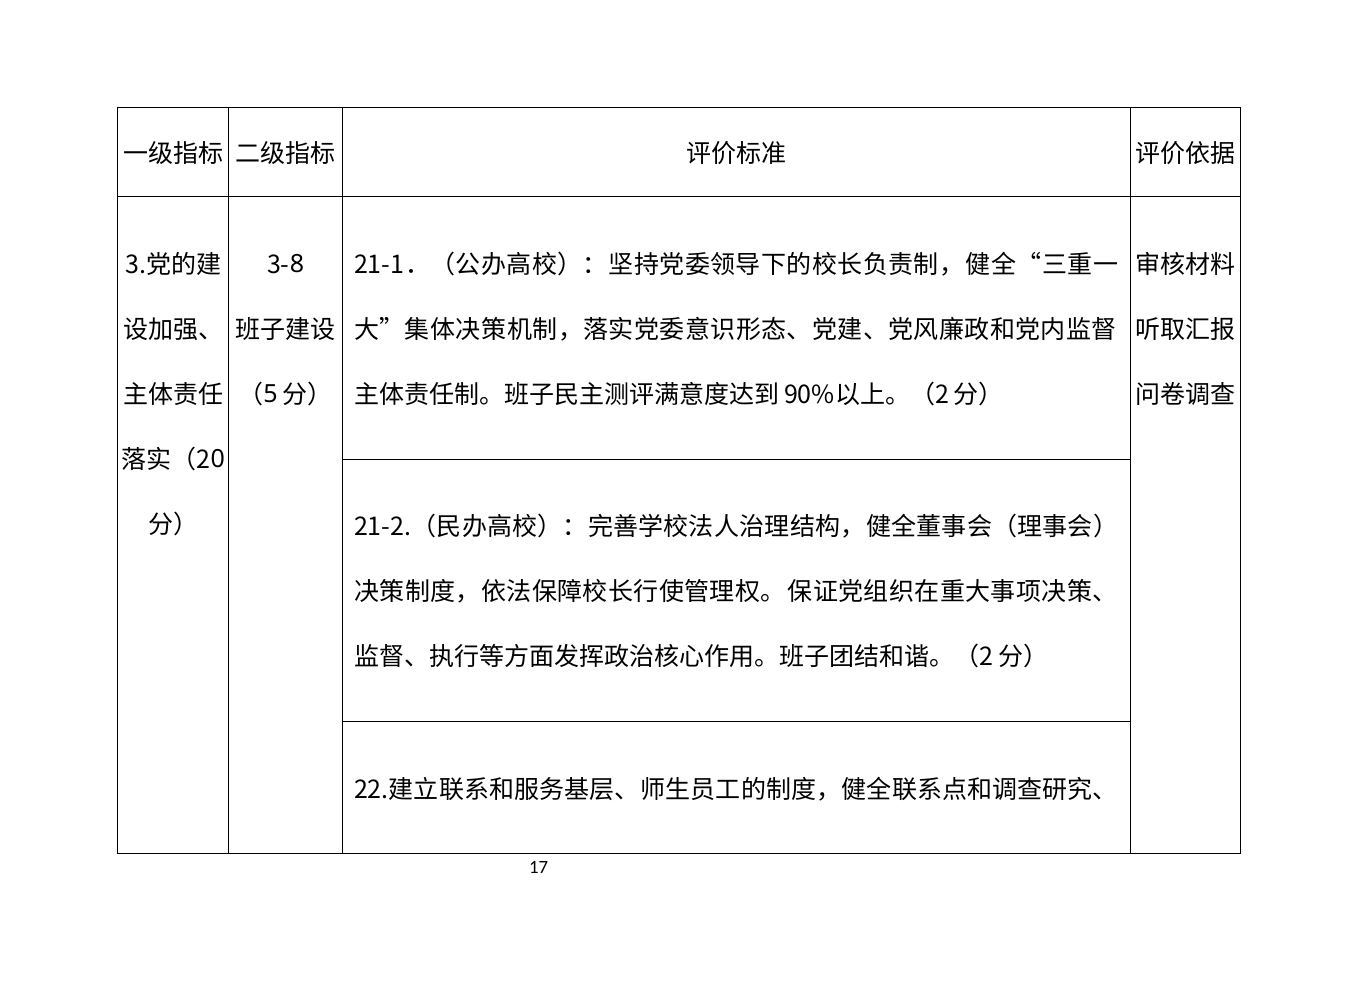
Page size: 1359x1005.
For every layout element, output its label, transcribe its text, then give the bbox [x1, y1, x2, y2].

table_header 评价标准 [343, 108, 1130, 196]
table_cell 3.党的建设加强、主体责任落实（20分） [118, 197, 228, 853]
table_header 二级指标 [229, 108, 342, 196]
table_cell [343, 722, 1130, 853]
table_cell 审核材料 听取汇报问卷调查 [1131, 197, 1240, 853]
table_header 评价依据 [1131, 108, 1240, 196]
table_cell 21-1．（公办高校）：坚持党委领导下的校长负责制，健全“三重一大”集体决策机制，落实党委意识形态、党建、党风廉政和党内监督主体责任制。班子民主测评满意度达到90%以上。（2分） [343, 197, 1130, 459]
table_header 一级指标 [118, 108, 228, 196]
table_cell 3-8 班子建设 （5分） [229, 197, 342, 853]
table_cell 21-2.（民办高校）：完善学校法人治理结构，健全董事会（理事会）决策制度，依法保障校长行使管理权。保证党组织在重大事项决策、监督、执行等方面发挥政治核心作用。班子团结和谐。（2分） [343, 460, 1130, 721]
